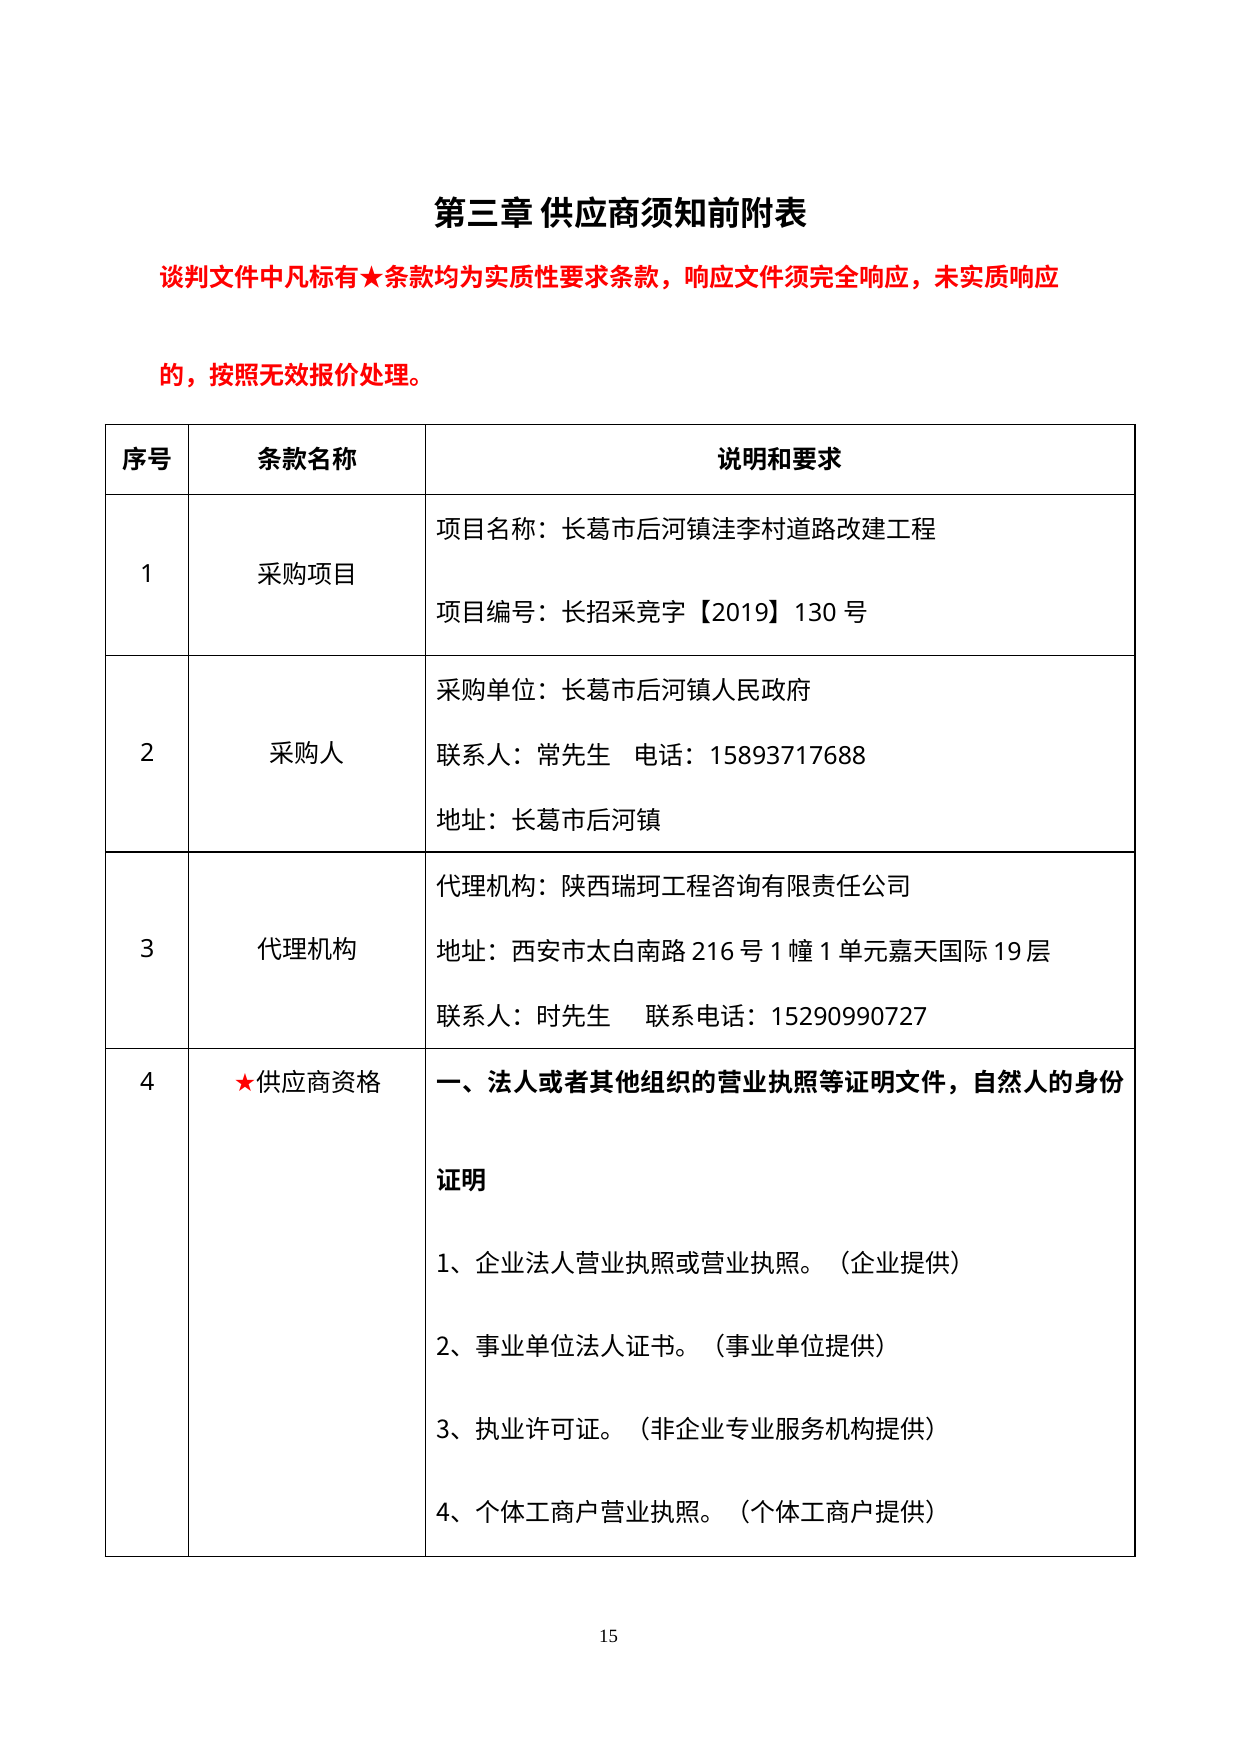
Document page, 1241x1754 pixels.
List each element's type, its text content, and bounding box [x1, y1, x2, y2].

table_cell 采购项目 [189, 495, 425, 655]
table_header 序号 [106, 425, 188, 494]
table_header 条款名称 [189, 425, 425, 494]
text 第三章 供应商须知前附表 [159, 178, 1081, 243]
table_cell 代理机构 [189, 853, 425, 1047]
table_cell 代理机构：陕西瑞珂工程咨询有限责任公司 地址：西安市太白南路216号1幢1单元嘉天国际19层 联系人：时先生 联系电话：15290990727 [426, 853, 1134, 1047]
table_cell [426, 1049, 1134, 1556]
table_cell 采购单位：长葛市后河镇人民政府 联系人：常先生 电话：15893717688 地址：长葛市后河镇 [426, 656, 1134, 851]
text 谈判文件中凡标有★条款均为实质性要求条款，响应文件须完全响应，未实质响应的，按照无效报价处理。 [159, 243, 1082, 406]
table_cell 项目名称：长葛市后河镇洼李村道路改建工程 项目编号：长招采竞字【2019】130 号 [426, 495, 1134, 655]
table_cell 采购人 [189, 656, 425, 851]
table_cell 3 [106, 853, 188, 1047]
table_cell 2 [106, 656, 188, 851]
table_cell 4 [106, 1049, 188, 1556]
table_cell ★供应商资格 [189, 1049, 425, 1556]
table_header 说明和要求 [426, 425, 1134, 494]
table_cell 1 [106, 495, 188, 655]
